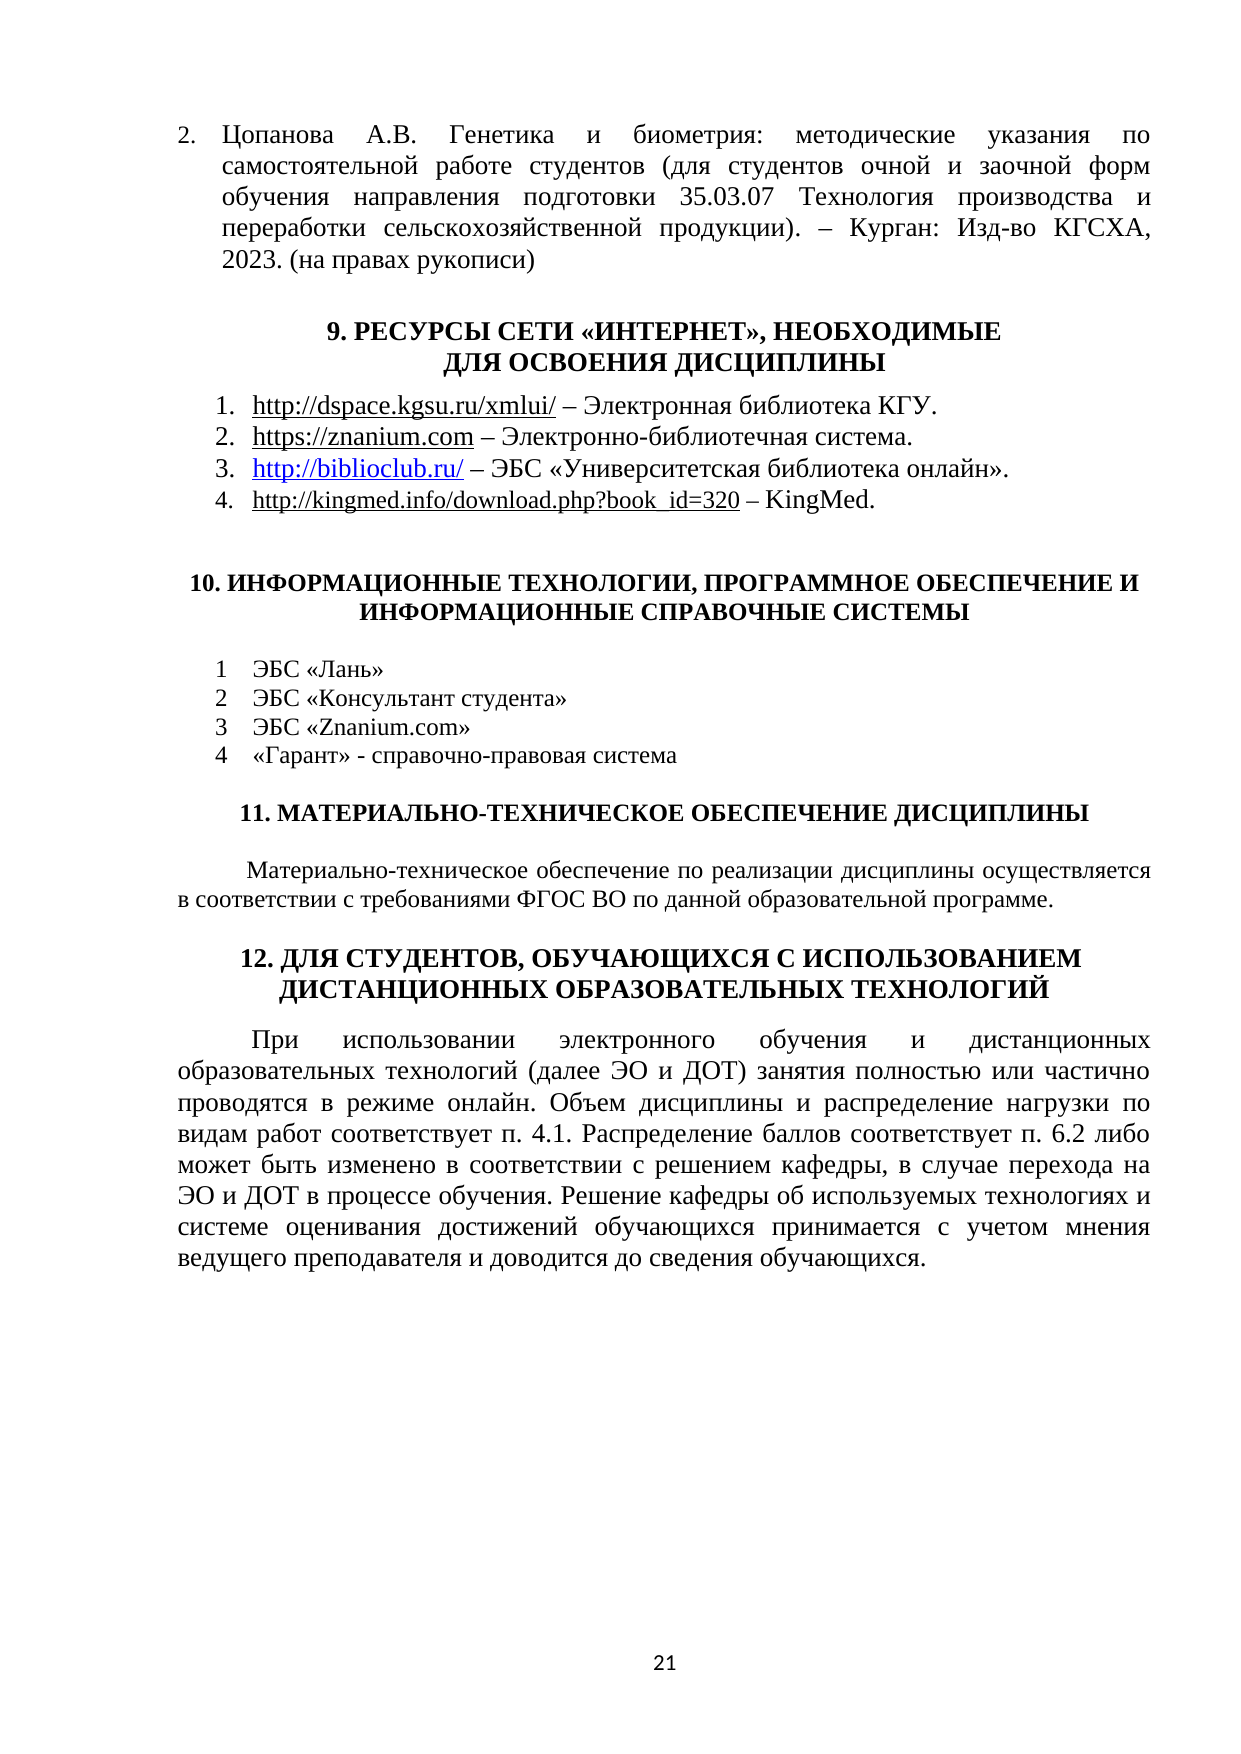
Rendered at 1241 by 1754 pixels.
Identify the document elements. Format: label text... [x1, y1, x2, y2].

text ДЛЯ ОСВОЕНИЯ ДИСЦИПЛИНЫ [177, 346, 1152, 377]
text При использовании электронного обучения и дистанционных образовательных технологий (далее ЭО и ДОТ) занятия полностью или частично проводятся в режиме онлайн. Объем дисциплины и распределение нагрузки по видам работ соответствует п. 4.1. Распределение баллов соответствует п. 6.2 либо может быть изменено в соответствии с решением кафедры, в случае перехода на ЭО и ДОТ в процессе обучения. Решение кафедры об используемых технологиях и системе оценивания достижений обучающихся принимается с учетом мнения ведущего преподавателя и доводится до сведения обучающихся. [177, 1023, 1152, 1272]
list «Гарант» - справочно-правовая система [215, 741, 1152, 769]
text 11. МАТЕРИАЛЬНО-ТЕХНИЧЕСКОЕ ОБЕСПЕЧЕНИЕ ДИСЦИПЛИНЫ [177, 798, 1152, 827]
list http://kingmed.info/download.php?book_id=320 – KingMed. [215, 483, 1152, 514]
text 12. ДЛЯ СТУДЕНТОВ, ОБУЧАЮЩИХСЯ С ИСПОЛЬЗОВАНИЕМ ДИСТАНЦИОННЫХ ОБРАЗОВАТЕЛЬНЫХ ТЕХНОЛОГИЙ [177, 942, 1152, 1004]
list https://znanium.com – Электронно-библиотечная система. [215, 421, 1152, 452]
list ЭБС «Лань» [215, 654, 1152, 683]
text 10. ИНФОРМАЦИОННЫЕ ТЕХНОЛОГИИ, ПРОГРАММНОЕ ОБЕСПЕЧЕНИЕ И ИНФОРМАЦИОННЫЕ СПРАВОЧНЫЕ СИСТЕМЫ [177, 568, 1152, 626]
list ЭБС «Консультант студента» [215, 683, 1152, 712]
list http://dspace.kgsu.ru/xmlui/ – Электронная библиотека КГУ. [215, 389, 1152, 421]
text Материально-техническое обеспечение по реализации дисциплины осуществляется в соответствии с требованиями ФГОС ВО по данной образовательной программе. [177, 856, 1152, 913]
list ЭБС «Znanium.com» [215, 712, 1152, 741]
list Цопанова А.В. Генетика и биометрия: методические указания по самостоятельной работе студентов (для студентов очной и заочной форм обучения направления подготовки 35.03.07 Технология производства и переработки сельскохозяйственной продукции). – Курган: Изд-во КГСХА, 2023. (на правах рукописи) [177, 118, 1152, 274]
text 9. РЕСУРСЫ СЕТИ «ИНТЕРНЕТ», НЕОБХОДИМЫЕ [177, 315, 1152, 346]
list http://biblioclub.ru/ – ЭБС «Университетская библиотека онлайн». [215, 452, 1152, 483]
